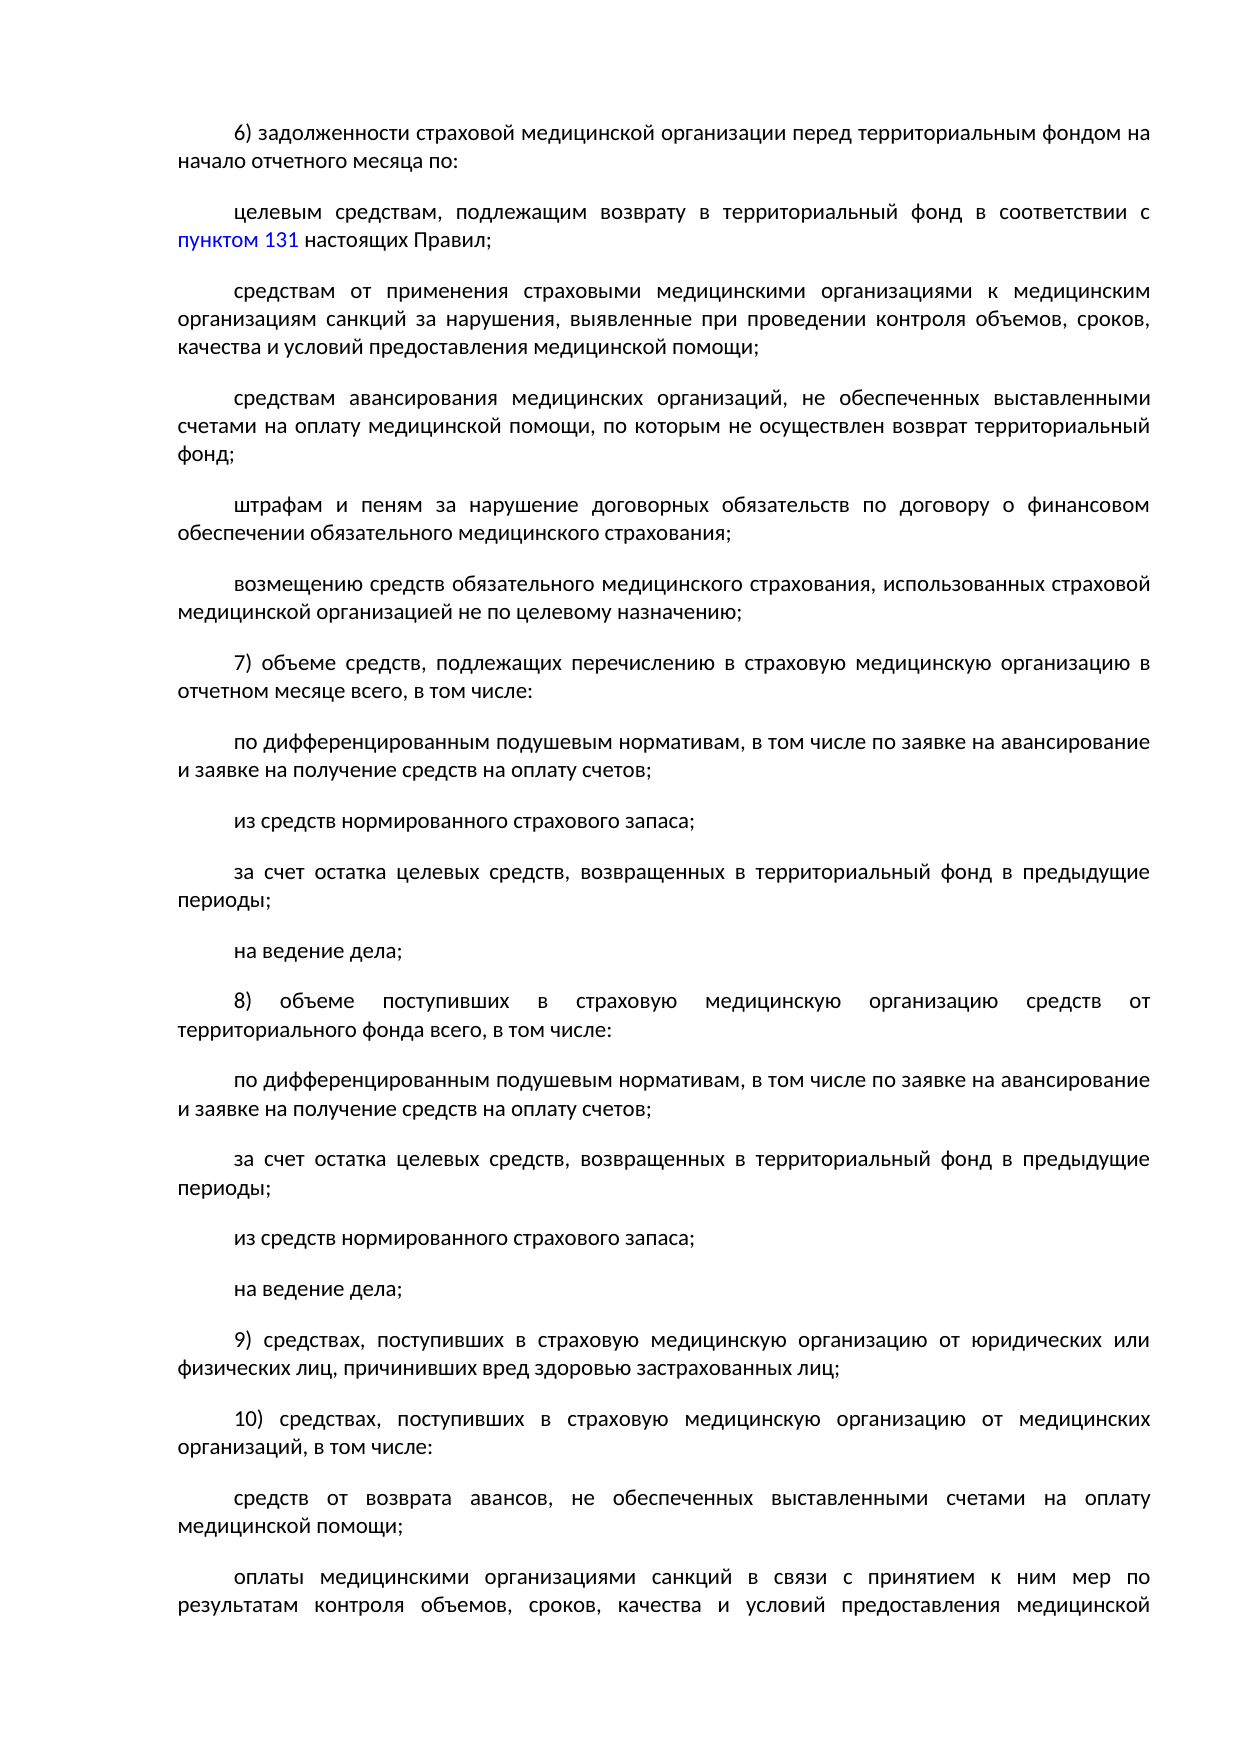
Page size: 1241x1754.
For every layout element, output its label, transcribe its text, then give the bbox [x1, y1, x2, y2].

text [177, 1562, 1152, 1618]
text на ведение дела; [177, 1274, 1152, 1302]
text штрафам и пеням за нарушение договорных обязательств по договору о финансовом обеспечении обязательного медицинского страхования; [177, 490, 1152, 546]
text по дифференцированным подушевым нормативам, в том числе по заявке на авансирование и заявке на получение средств на оплату счетов; [177, 727, 1152, 783]
text 6) задолженности страховой медицинской организации перед территориальным фондом на начало отчетного месяца по: [177, 118, 1152, 174]
text за счет остатка целевых средств, возвращенных в территориальный фонд в предыдущие периоды; [177, 857, 1152, 913]
text возмещению средств обязательного медицинского страхования, использованных страховой медицинской организацией не по целевому назначению; [177, 569, 1152, 625]
text средств от возврата авансов, не обеспеченных выставленными счетами на оплату медицинской помощи; [177, 1483, 1152, 1539]
text средствам от применения страховыми медицинскими организациями к медицинским организациям санкций за нарушения, выявленные при проведении контроля объемов, сроков, качества и условий предоставления медицинской помощи; [177, 276, 1152, 360]
text средствам авансирования медицинских организаций, не обеспеченных выставленными счетами на оплату медицинской помощи, по которым не осуществлен возврат территориальный фонд; [177, 383, 1152, 467]
text из средств нормированного страхового запаса; [177, 806, 1152, 834]
text на ведение дела; [177, 936, 1152, 964]
text из средств нормированного страхового запаса; [177, 1223, 1152, 1252]
text 10) средствах, поступивших в страховую медицинскую организацию от медицинских организаций, в том числе: [177, 1404, 1152, 1460]
text 9) средствах, поступивших в страховую медицинскую организацию от юридических или физических лиц, причинивших вред здоровью застрахованных лиц; [177, 1325, 1152, 1381]
text 7) объеме средств, подлежащих перечислению в страховую медицинскую организацию в отчетном месяце всего, в том числе: [177, 648, 1152, 704]
text 8) объеме поступивших в страховую медицинскую организацию средств от территориального фонда всего, в том числе: [177, 987, 1152, 1043]
text по дифференцированным подушевым нормативам, в том числе по заявке на авансирование и заявке на получение средств на оплату счетов; [177, 1066, 1152, 1122]
text за счет остатка целевых средств, возвращенных в территориальный фонд в предыдущие периоды; [177, 1144, 1152, 1201]
text целевым средствам, подлежащим возврату в территориальный фонд в соответствии с пунктом 131 настоящих Правил; [177, 197, 1152, 253]
